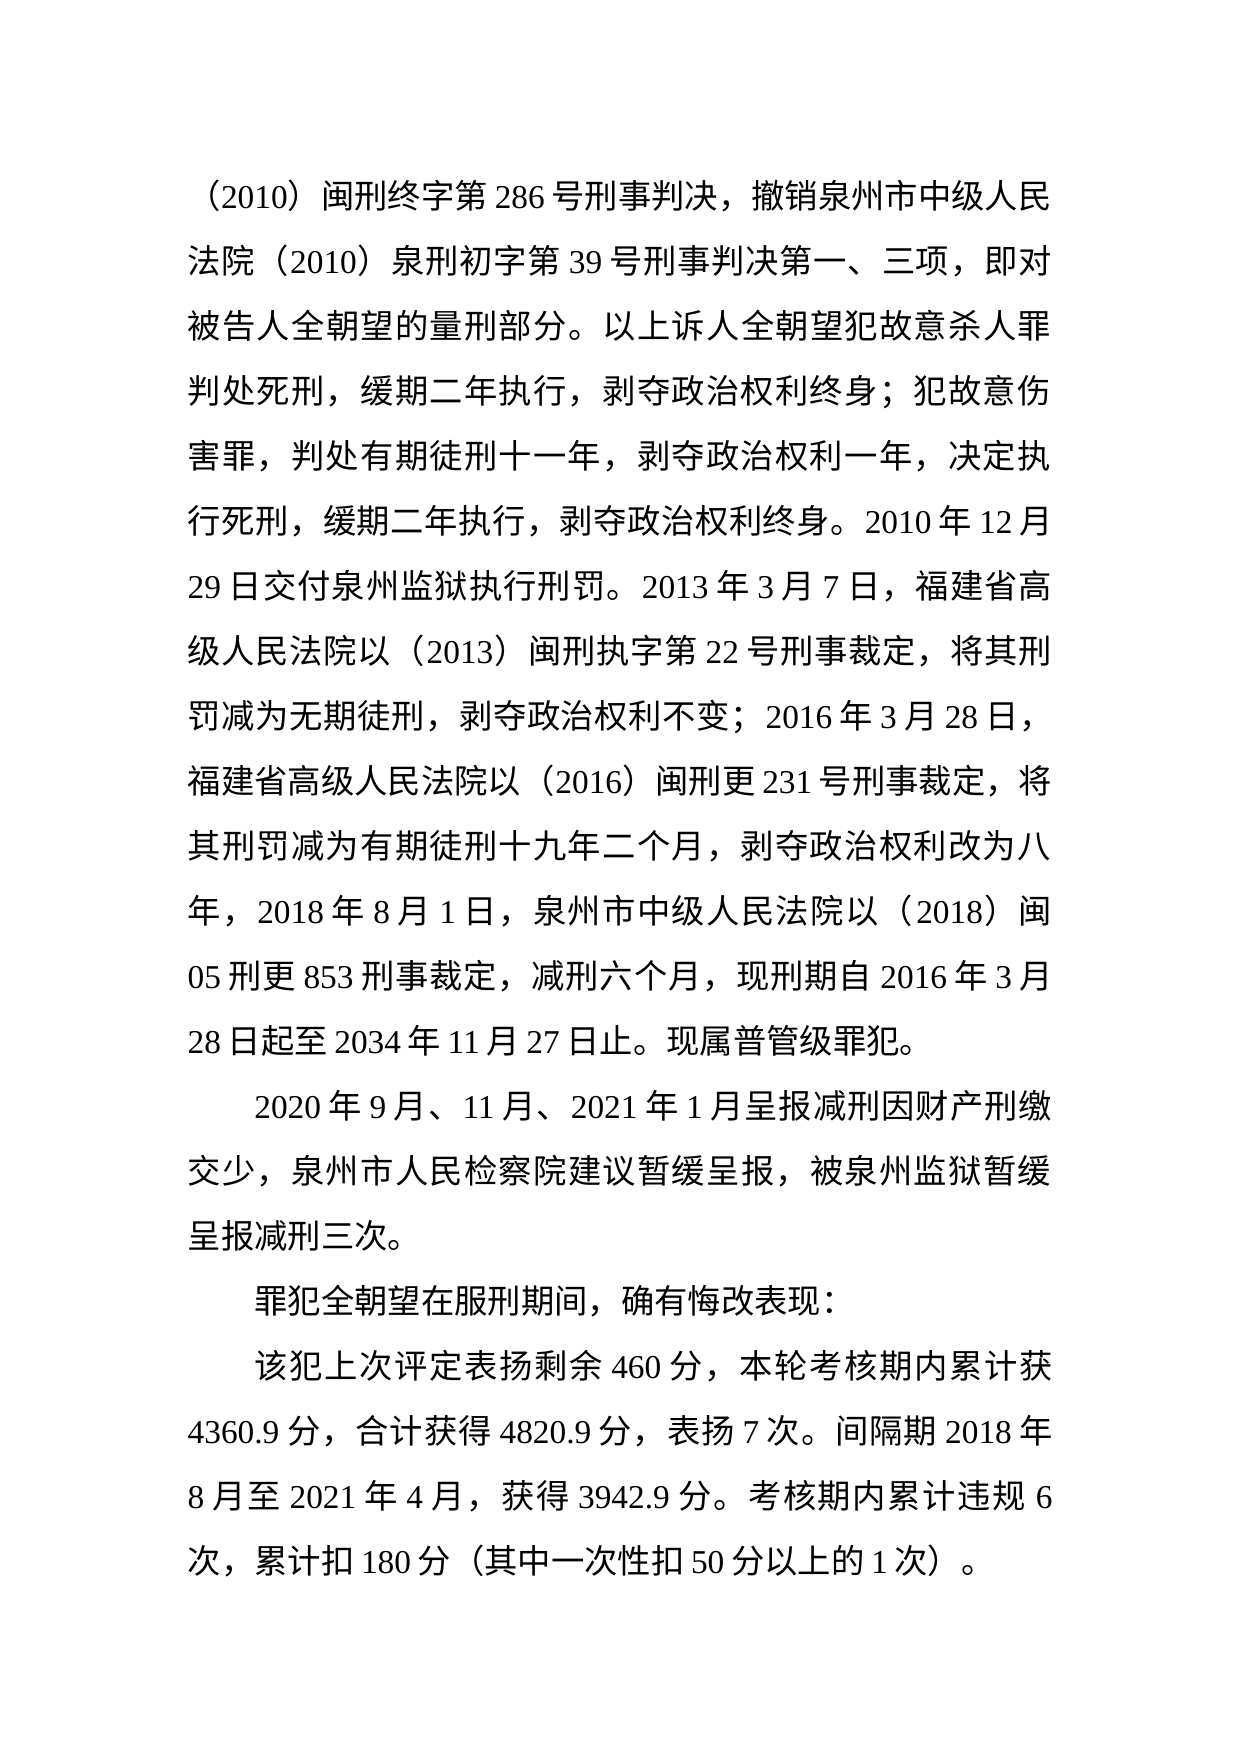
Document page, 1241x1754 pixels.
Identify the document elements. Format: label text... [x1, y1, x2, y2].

text 该犯上次评定表扬剩余460分，本轮考核期内累计获4360.9分，合计获得4820.9分，表扬7次。间隔期2018年8月至2021年4月，获得3942.9分。考核期内累计违规6次，累计扣180分（其中一次性扣50分以上的1次）。 [187, 1332, 1053, 1592]
text 罪犯全朝望在服刑期间，确有悔改表现： [187, 1267, 1053, 1332]
text 2020年9月、11月、2021年1月呈报减刑因财产刑缴交少，泉州市人民检察院建议暂缓呈报，被泉州监狱暂缓呈报减刑三次。 [187, 1072, 1053, 1267]
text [187, 162, 1053, 1072]
